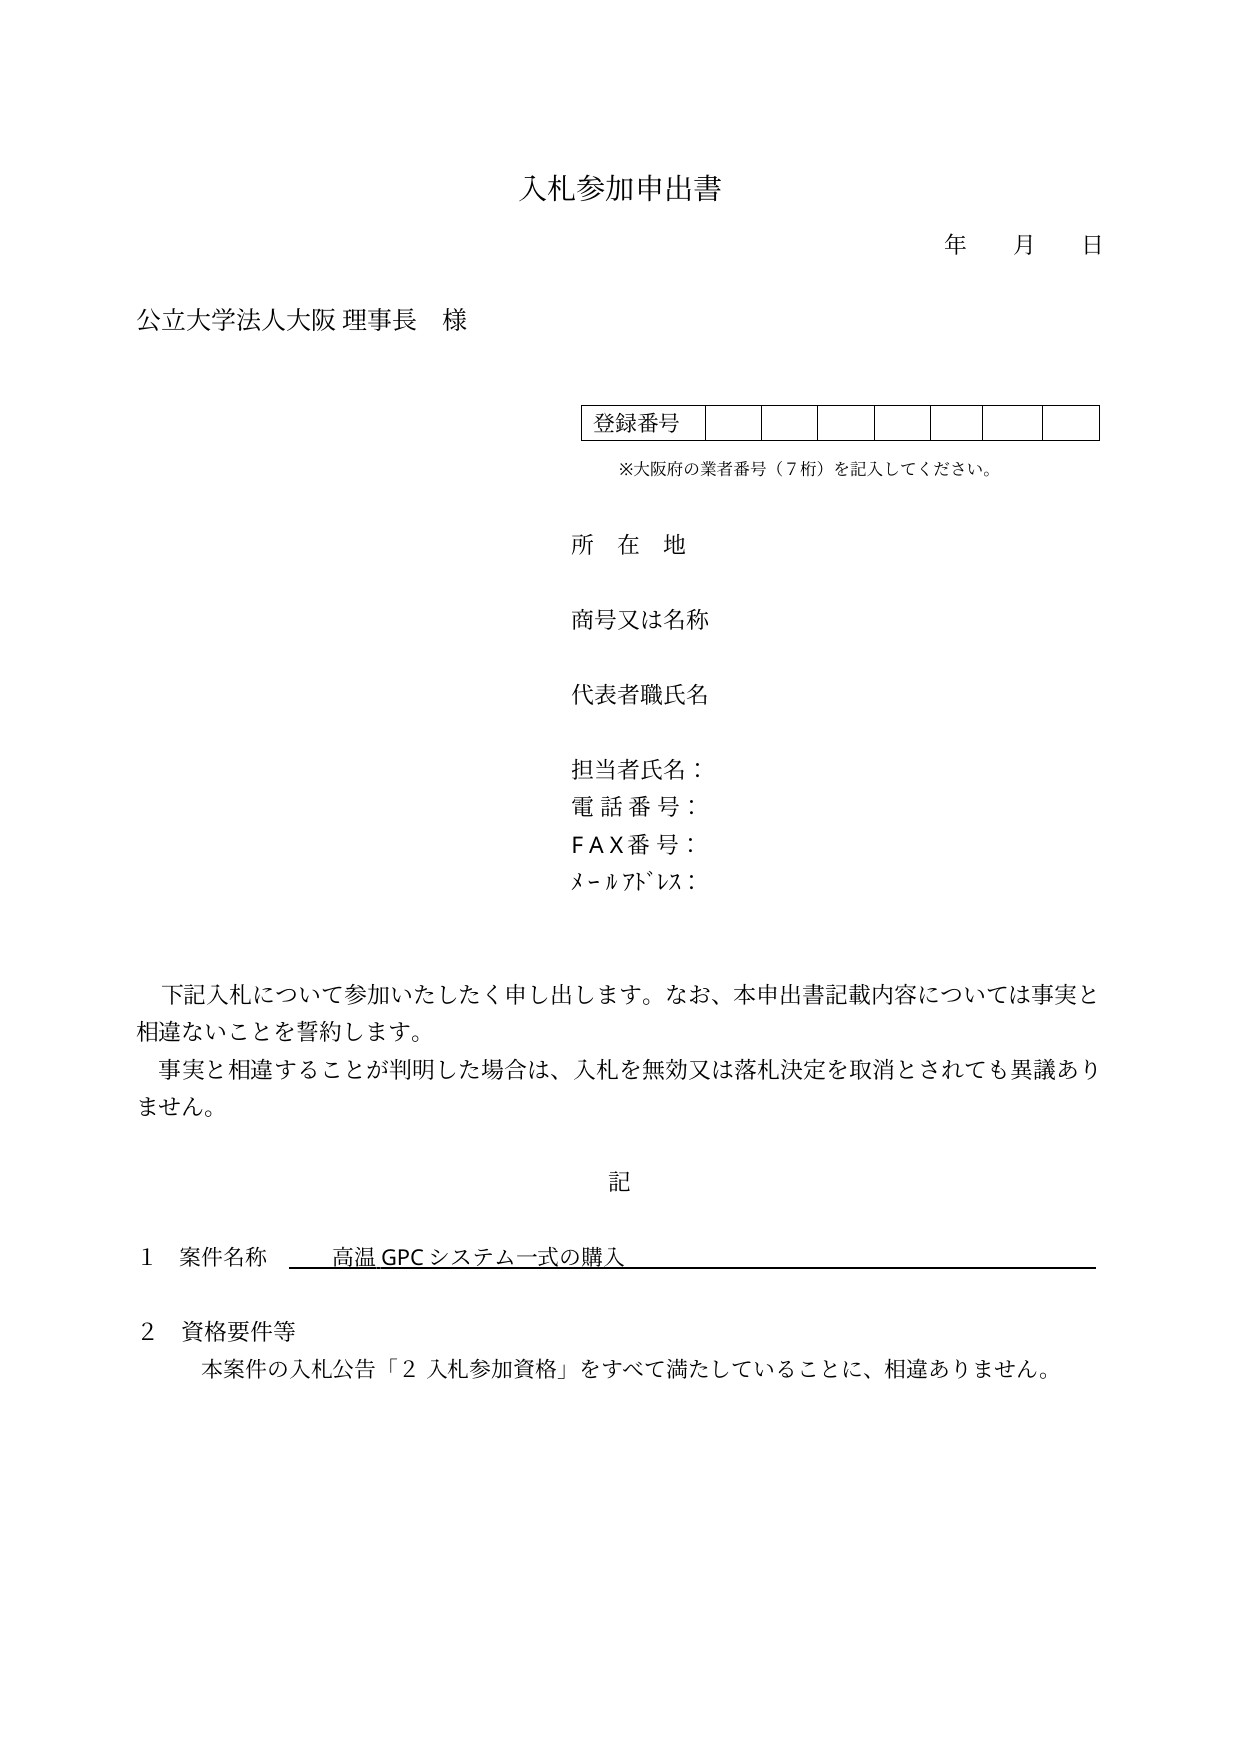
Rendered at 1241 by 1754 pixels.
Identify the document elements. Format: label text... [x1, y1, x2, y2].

text ※大阪府の業者番号（７桁）を記入してください。 [136, 450, 1104, 487]
text F A X番 号： [136, 825, 1104, 862]
table_header [931, 406, 982, 440]
table_header [818, 406, 874, 440]
text 代表者職氏名 [136, 675, 1156, 712]
table_header [1043, 406, 1099, 440]
text １ 案件名称 高温GPCシステム一式の購入 [136, 1237, 1104, 1275]
table_header [875, 406, 930, 440]
text ２ 資格要件等 [136, 1312, 1104, 1350]
text 担当者氏名： [136, 750, 1104, 787]
text 電 話 番 号： [136, 787, 1104, 825]
text 公立大学法人大阪 理事長 様 [136, 300, 1104, 337]
text 下記入札について参加いたしたく申し出します。なお、本申出書記載内容については事実と相違ないことを誓約します。 [136, 975, 1104, 1050]
text 年 月 日 [136, 225, 1104, 262]
table_header [983, 406, 1042, 440]
table_header 登録番号 [582, 406, 705, 440]
text 記 [136, 1162, 1104, 1200]
table_header [762, 406, 817, 440]
text 所 在 地 [136, 525, 1104, 562]
text 入札参加申出書 [136, 150, 1104, 225]
table_header [706, 406, 761, 440]
text 事実と相違することが判明した場合は、入札を無効又は落札決定を取消とされても異議ありません。 [136, 1050, 1104, 1125]
text 商号又は名称 [136, 600, 1156, 637]
text 本案件の入札公告「２ 入札参加資格」をすべて満たしていることに、相違ありません。 [136, 1350, 1104, 1387]
text ﾒ ｰ ﾙ ｱﾄﾞﾚｽ： [136, 862, 1104, 900]
